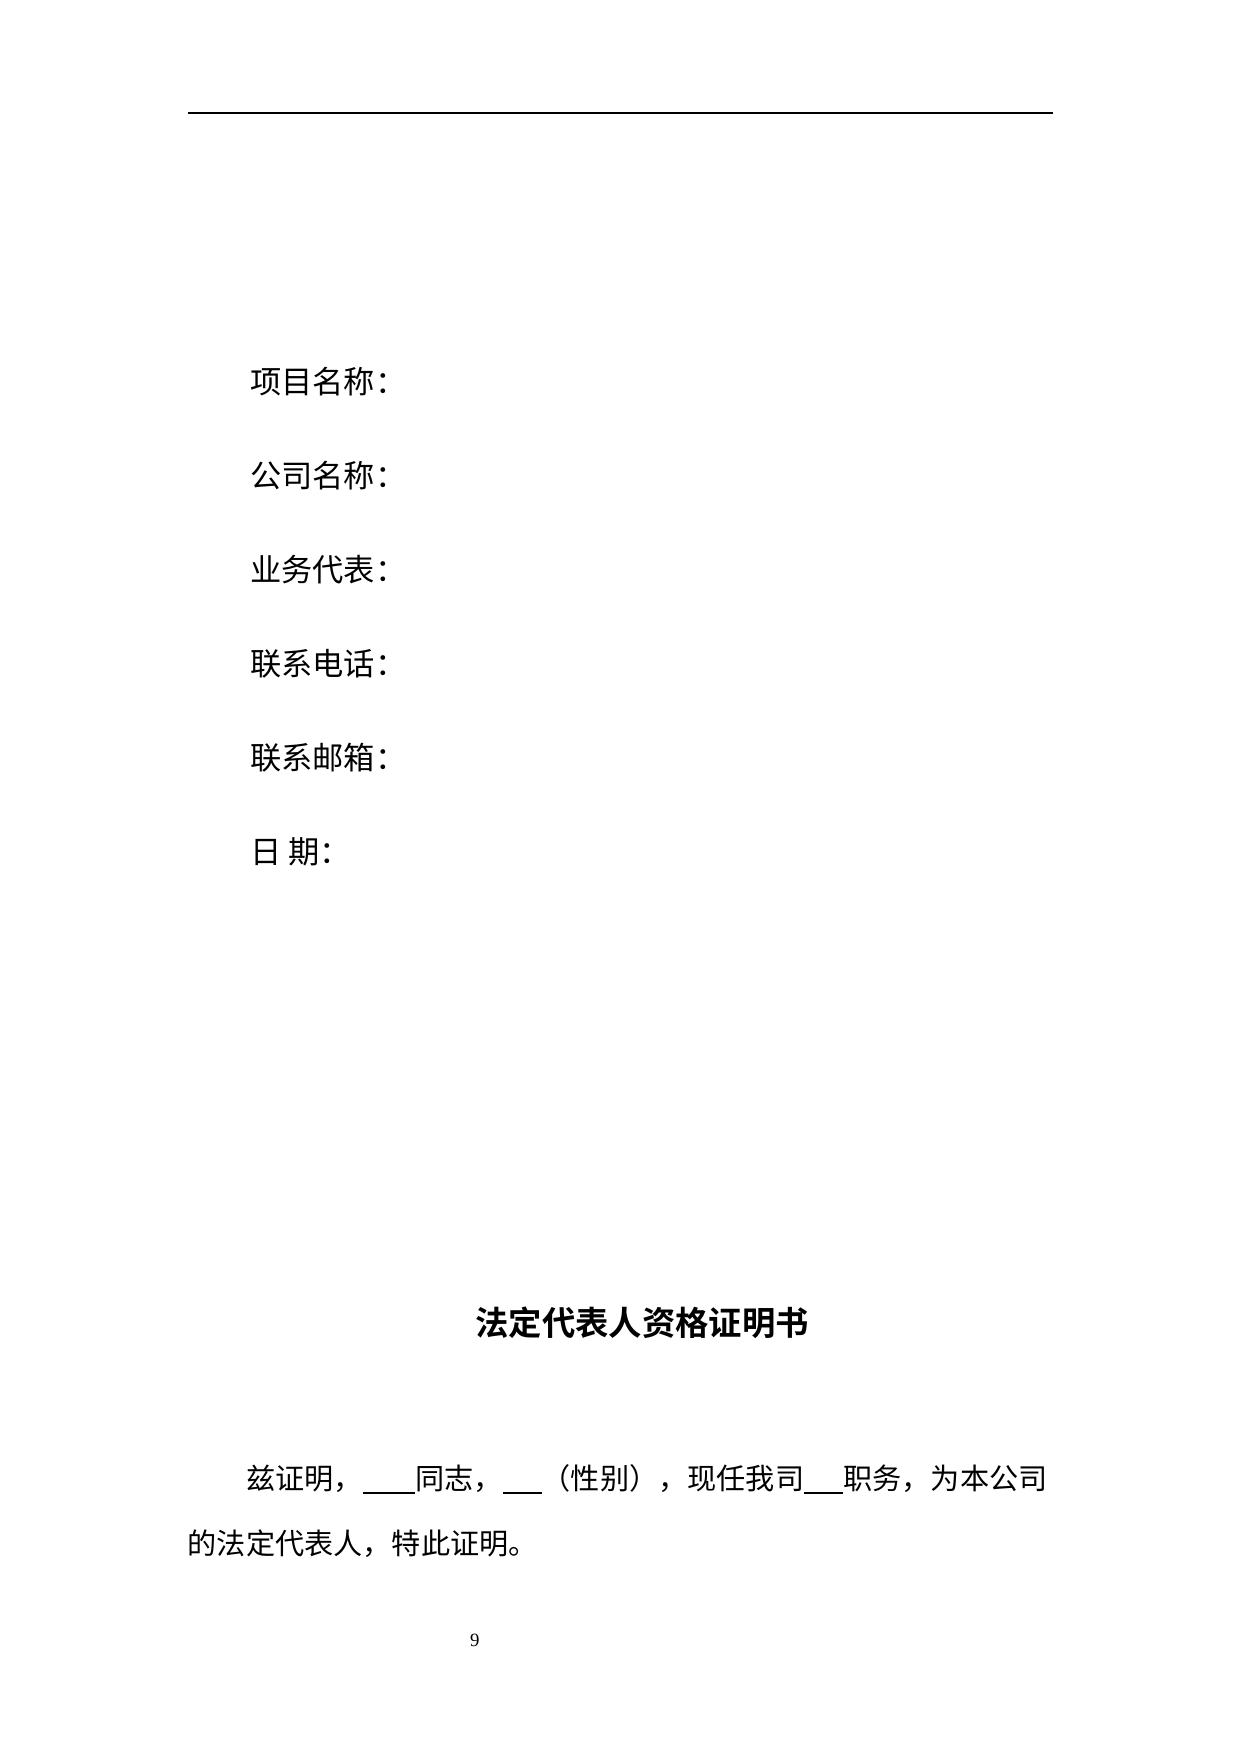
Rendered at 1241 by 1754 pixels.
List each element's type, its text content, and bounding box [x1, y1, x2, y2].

text 联系邮箱： [187, 724, 1053, 789]
text 项目名称： [187, 347, 1053, 412]
text 公司名称： [187, 441, 1053, 506]
text 联系电话： [187, 629, 1053, 694]
text 日 期： [187, 818, 1053, 883]
text 兹证明， 同志， （性别），现任我司 职务，为本公司的法定代表人，特此证明。 [187, 1444, 1053, 1574]
text 业务代表： [187, 535, 1053, 600]
text 法定代表人资格证明书 [187, 1289, 1053, 1354]
